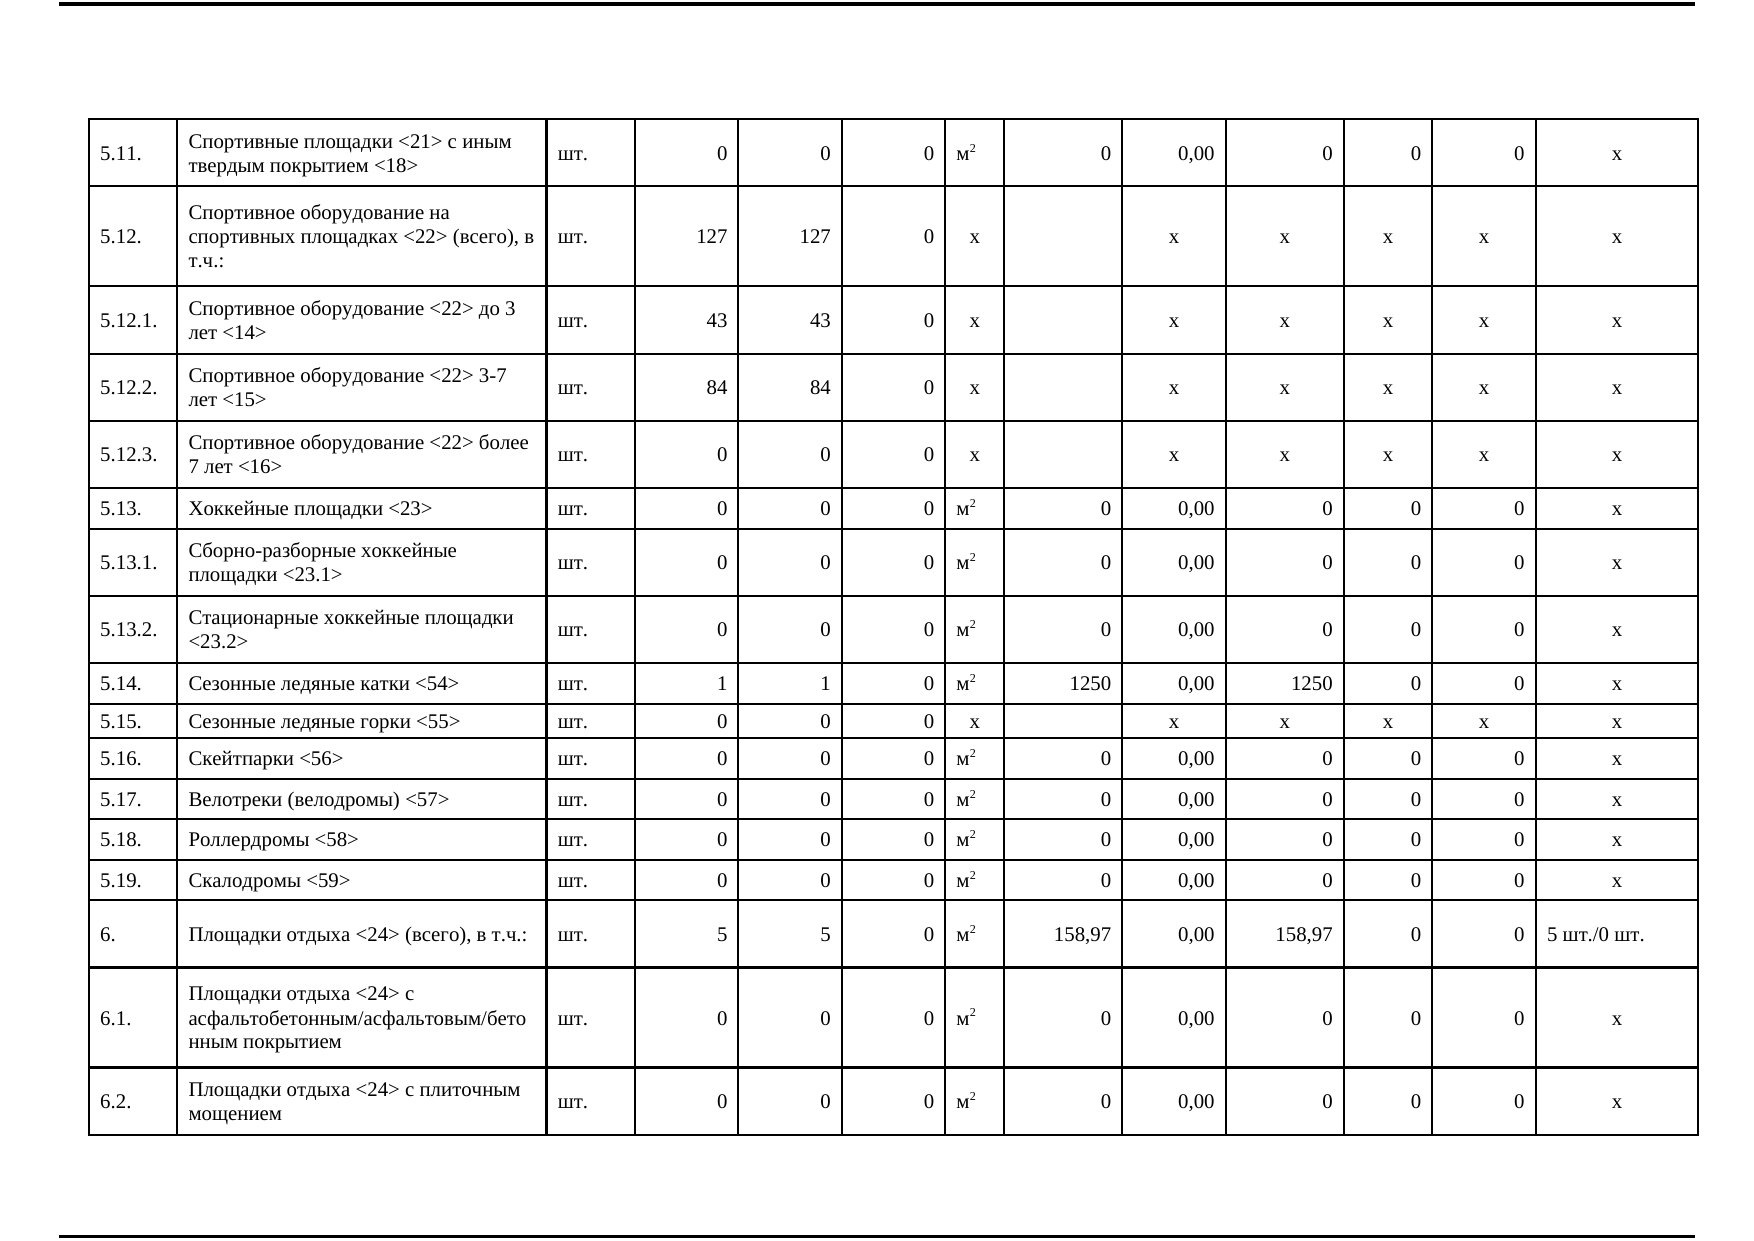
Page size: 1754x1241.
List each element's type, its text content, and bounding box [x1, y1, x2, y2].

table_cell 5.12.1. [90, 287, 176, 352]
table_cell 0 [843, 422, 944, 487]
table_cell 0 [843, 1069, 944, 1134]
table_cell шт. [548, 187, 634, 285]
table_cell 0 [1005, 861, 1121, 899]
table_cell x [1345, 355, 1431, 419]
table_cell 0,00 [1123, 861, 1225, 899]
table_cell 0 [636, 1069, 737, 1134]
table_cell x [1345, 705, 1431, 737]
table_cell x [1537, 489, 1697, 527]
table_cell 0 [1345, 820, 1431, 859]
table_cell 0 [739, 489, 841, 527]
table_cell Спортивные площадки <21> с иным твердым покрытием <18> [178, 120, 545, 185]
table_cell 0 [636, 861, 737, 899]
table_cell 0 [739, 422, 841, 487]
table_cell x [1537, 120, 1697, 185]
table_cell м2 [946, 120, 1003, 185]
table_cell 0 [1345, 861, 1431, 899]
table_cell 5.13. [90, 489, 176, 527]
table_cell 158,97 [1005, 901, 1121, 966]
table_cell 0,00 [1123, 664, 1225, 702]
table_cell 0 [636, 597, 737, 662]
table_cell x [1537, 530, 1697, 594]
table_cell 0 [843, 120, 944, 185]
table_cell шт. [548, 820, 634, 859]
table_cell 0 [1227, 739, 1343, 777]
table_cell 6.1. [90, 969, 176, 1066]
table_cell 5.16. [90, 739, 176, 777]
table_cell x [1537, 664, 1697, 702]
table_cell 0 [1433, 861, 1535, 899]
table_cell шт. [548, 664, 634, 702]
table_cell 5.14. [90, 664, 176, 702]
table_cell 0,00 [1123, 489, 1225, 527]
table_cell м2 [946, 820, 1003, 859]
table_cell 127 [739, 187, 841, 285]
table_cell 0 [1345, 969, 1431, 1066]
table_cell 0 [843, 705, 944, 737]
table_cell 0 [843, 901, 944, 966]
table_cell 0 [1227, 861, 1343, 899]
table_cell 0 [1005, 597, 1121, 662]
table_cell 158,97 [1227, 901, 1343, 966]
table_cell x [1123, 355, 1225, 419]
table_cell Велотреки (велодромы) <57> [178, 780, 545, 818]
table_cell x [1537, 597, 1697, 662]
table_cell x [1537, 705, 1697, 737]
table_cell шт. [548, 355, 634, 419]
table_cell шт. [548, 597, 634, 662]
table_cell x [946, 422, 1003, 487]
table_cell Сезонные ледяные катки <54> [178, 664, 545, 702]
table_cell [1005, 355, 1121, 419]
table_cell x [946, 287, 1003, 352]
table_cell 0 [636, 120, 737, 185]
table_cell 5.12. [90, 187, 176, 285]
table_cell шт. [548, 969, 634, 1066]
table_cell x [1345, 422, 1431, 487]
table_cell 0 [843, 187, 944, 285]
table_cell 0 [636, 705, 737, 737]
table_cell x [1227, 287, 1343, 352]
table_cell 5.13.2. [90, 597, 176, 662]
table_cell шт. [548, 739, 634, 777]
table_cell x [1123, 187, 1225, 285]
table_cell 0,00 [1123, 969, 1225, 1066]
table_cell 0 [1345, 901, 1431, 966]
table_cell 0 [1005, 489, 1121, 527]
table_cell 43 [739, 287, 841, 352]
table_cell шт. [548, 287, 634, 352]
table_cell x [1537, 780, 1697, 818]
table_cell 0 [1227, 489, 1343, 527]
table_cell 6. [90, 901, 176, 966]
table_cell 0,00 [1123, 820, 1225, 859]
table_cell 5 [739, 901, 841, 966]
table_cell 0 [1345, 664, 1431, 702]
table_cell x [1537, 422, 1697, 487]
table_cell 0 [1005, 820, 1121, 859]
table_cell шт. [548, 901, 634, 966]
table_cell Площадки отдыха <24> с асфальтобетонным/асфальтовым/бетонным покрытием [178, 969, 545, 1066]
table_cell [1005, 422, 1121, 487]
table_cell 0 [1227, 820, 1343, 859]
table_cell 0 [739, 530, 841, 594]
table_cell 1250 [1227, 664, 1343, 702]
table_cell 0 [739, 597, 841, 662]
table_cell [1005, 287, 1121, 352]
table_cell 0,00 [1123, 530, 1225, 594]
table_cell 0 [1433, 969, 1535, 1066]
table_cell 5.18. [90, 820, 176, 859]
table_cell 0 [1345, 530, 1431, 594]
table_cell x [1227, 355, 1343, 419]
table_cell 0 [843, 530, 944, 594]
table_cell 0 [1345, 489, 1431, 527]
table_cell м2 [946, 861, 1003, 899]
table_cell 0 [739, 780, 841, 818]
table_cell м2 [946, 1069, 1003, 1134]
table_cell 0 [739, 705, 841, 737]
table_cell x [1537, 739, 1697, 777]
table_cell 0 [739, 820, 841, 859]
table_cell 0 [1345, 120, 1431, 185]
table_cell 0 [1227, 530, 1343, 594]
table_cell 5 [636, 901, 737, 966]
table_cell м2 [946, 780, 1003, 818]
table_cell шт. [548, 489, 634, 527]
table_cell x [1227, 422, 1343, 487]
table_cell м2 [946, 739, 1003, 777]
table_cell 0 [1005, 780, 1121, 818]
table_cell 0 [1005, 1069, 1121, 1134]
table_cell [1005, 705, 1121, 737]
table_cell 0 [1433, 820, 1535, 859]
table_cell 0 [636, 489, 737, 527]
table_cell 1 [739, 664, 841, 702]
table_cell x [1537, 355, 1697, 419]
table_cell 5.13.1. [90, 530, 176, 594]
table_cell шт. [548, 120, 634, 185]
table_cell x [1345, 287, 1431, 352]
table_cell x [1227, 187, 1343, 285]
table_cell 0 [843, 664, 944, 702]
table_cell 43 [636, 287, 737, 352]
table_cell x [1537, 861, 1697, 899]
table_cell 5.19. [90, 861, 176, 899]
table_cell м2 [946, 530, 1003, 594]
table_cell 0 [739, 120, 841, 185]
table_cell x [946, 187, 1003, 285]
table_cell 0 [843, 969, 944, 1066]
table_cell 0 [739, 861, 841, 899]
table_cell x [946, 705, 1003, 737]
table_cell 0,00 [1123, 120, 1225, 185]
table_cell Спортивное оборудование <22> до 3 лет <14> [178, 287, 545, 352]
table_cell 5.11. [90, 120, 176, 185]
table_cell 0 [843, 597, 944, 662]
table_cell x [1345, 187, 1431, 285]
table_cell 0 [1433, 739, 1535, 777]
table_cell Спортивное оборудование на спортивных площадках <22> (всего), в т.ч.: [178, 187, 545, 285]
table_cell 6.2. [90, 1069, 176, 1134]
table_cell 0 [636, 780, 737, 818]
table_cell 5.12.2. [90, 355, 176, 419]
table_cell 1 [636, 664, 737, 702]
table_cell 0 [739, 739, 841, 777]
table_cell 0 [636, 530, 737, 594]
table_cell x [1537, 287, 1697, 352]
table_cell м2 [946, 901, 1003, 966]
table_cell 0 [636, 969, 737, 1066]
table_cell 127 [636, 187, 737, 285]
table_cell 0 [1345, 739, 1431, 777]
table_cell Площадки отдыха <24> (всего), в т.ч.: [178, 901, 545, 966]
table_cell 0 [1433, 597, 1535, 662]
table_cell 0 [636, 739, 737, 777]
table_cell 0,00 [1123, 1069, 1225, 1134]
table_cell 0,00 [1123, 597, 1225, 662]
table_cell x [1537, 187, 1697, 285]
table_cell x [1123, 422, 1225, 487]
table_cell x [1123, 287, 1225, 352]
table_cell 0 [1433, 780, 1535, 818]
table_cell 0,00 [1123, 901, 1225, 966]
table_cell Скалодромы <59> [178, 861, 545, 899]
table_cell м2 [946, 969, 1003, 1066]
table_cell 0 [1433, 664, 1535, 702]
table_cell 0 [739, 969, 841, 1066]
table_cell Стационарные хоккейные площадки <23.2> [178, 597, 545, 662]
table_cell x [1537, 820, 1697, 859]
table_cell x [1433, 287, 1535, 352]
table_cell 0 [843, 489, 944, 527]
table_cell 0 [843, 820, 944, 859]
table_cell Роллердромы <58> [178, 820, 545, 859]
table_cell x [1433, 187, 1535, 285]
table_cell x [1123, 705, 1225, 737]
table_cell м2 [946, 597, 1003, 662]
table_cell шт. [548, 705, 634, 737]
table_cell 0 [1227, 969, 1343, 1066]
table_cell x [1433, 422, 1535, 487]
table_cell 0 [1005, 530, 1121, 594]
table_cell Площадки отдыха <24> с плиточным мощением [178, 1069, 545, 1134]
table_cell Сезонные ледяные горки <55> [178, 705, 545, 737]
table_cell 84 [636, 355, 737, 419]
table_cell Хоккейные площадки <23> [178, 489, 545, 527]
table_cell 0 [843, 355, 944, 419]
table_cell 0 [1345, 780, 1431, 818]
table_cell 0 [636, 820, 737, 859]
table_cell шт. [548, 422, 634, 487]
table_cell шт. [548, 861, 634, 899]
table_cell 1250 [1005, 664, 1121, 702]
table_cell 0 [1345, 1069, 1431, 1134]
table_cell x [1227, 705, 1343, 737]
table_cell x [1537, 1069, 1697, 1134]
table_cell 0 [636, 422, 737, 487]
table_cell 5.17. [90, 780, 176, 818]
table_cell 0 [843, 739, 944, 777]
table_cell 0 [1227, 597, 1343, 662]
table_cell м2 [946, 664, 1003, 702]
table_cell 0 [1227, 780, 1343, 818]
table_cell 0 [739, 1069, 841, 1134]
table_cell [1005, 187, 1121, 285]
table_cell 84 [739, 355, 841, 419]
table_cell 5 шт./0 шт. [1537, 901, 1697, 966]
table_cell 0 [1433, 120, 1535, 185]
table_cell шт. [548, 780, 634, 818]
table_cell 0 [1227, 1069, 1343, 1134]
table_cell Сборно-разборные хоккейные площадки <23.1> [178, 530, 545, 594]
table_cell x [1537, 969, 1697, 1066]
table_cell x [946, 355, 1003, 419]
table_cell 0 [1005, 969, 1121, 1066]
table_cell 0 [1345, 597, 1431, 662]
table_cell 0 [843, 780, 944, 818]
table_cell 0 [1433, 530, 1535, 594]
table_cell 0 [1005, 120, 1121, 185]
table_cell x [1433, 355, 1535, 419]
table_cell 0 [843, 861, 944, 899]
table_cell Скейтпарки <56> [178, 739, 545, 777]
table_cell 5.15. [90, 705, 176, 737]
table_cell 0 [1005, 739, 1121, 777]
table_cell шт. [548, 1069, 634, 1134]
table_cell 0 [843, 287, 944, 352]
table_cell шт. [548, 530, 634, 594]
table_cell Спортивное оборудование <22> 3-7 лет <15> [178, 355, 545, 419]
table_cell 0 [1227, 120, 1343, 185]
table_cell 0 [1433, 901, 1535, 966]
table_cell 0,00 [1123, 739, 1225, 777]
table_cell 0 [1433, 1069, 1535, 1134]
table_cell 0,00 [1123, 780, 1225, 818]
table_cell 0 [1433, 489, 1535, 527]
table_cell м2 [946, 489, 1003, 527]
table_cell Спортивное оборудование <22> более 7 лет <16> [178, 422, 545, 487]
table_cell 5.12.3. [90, 422, 176, 487]
table_cell x [1433, 705, 1535, 737]
